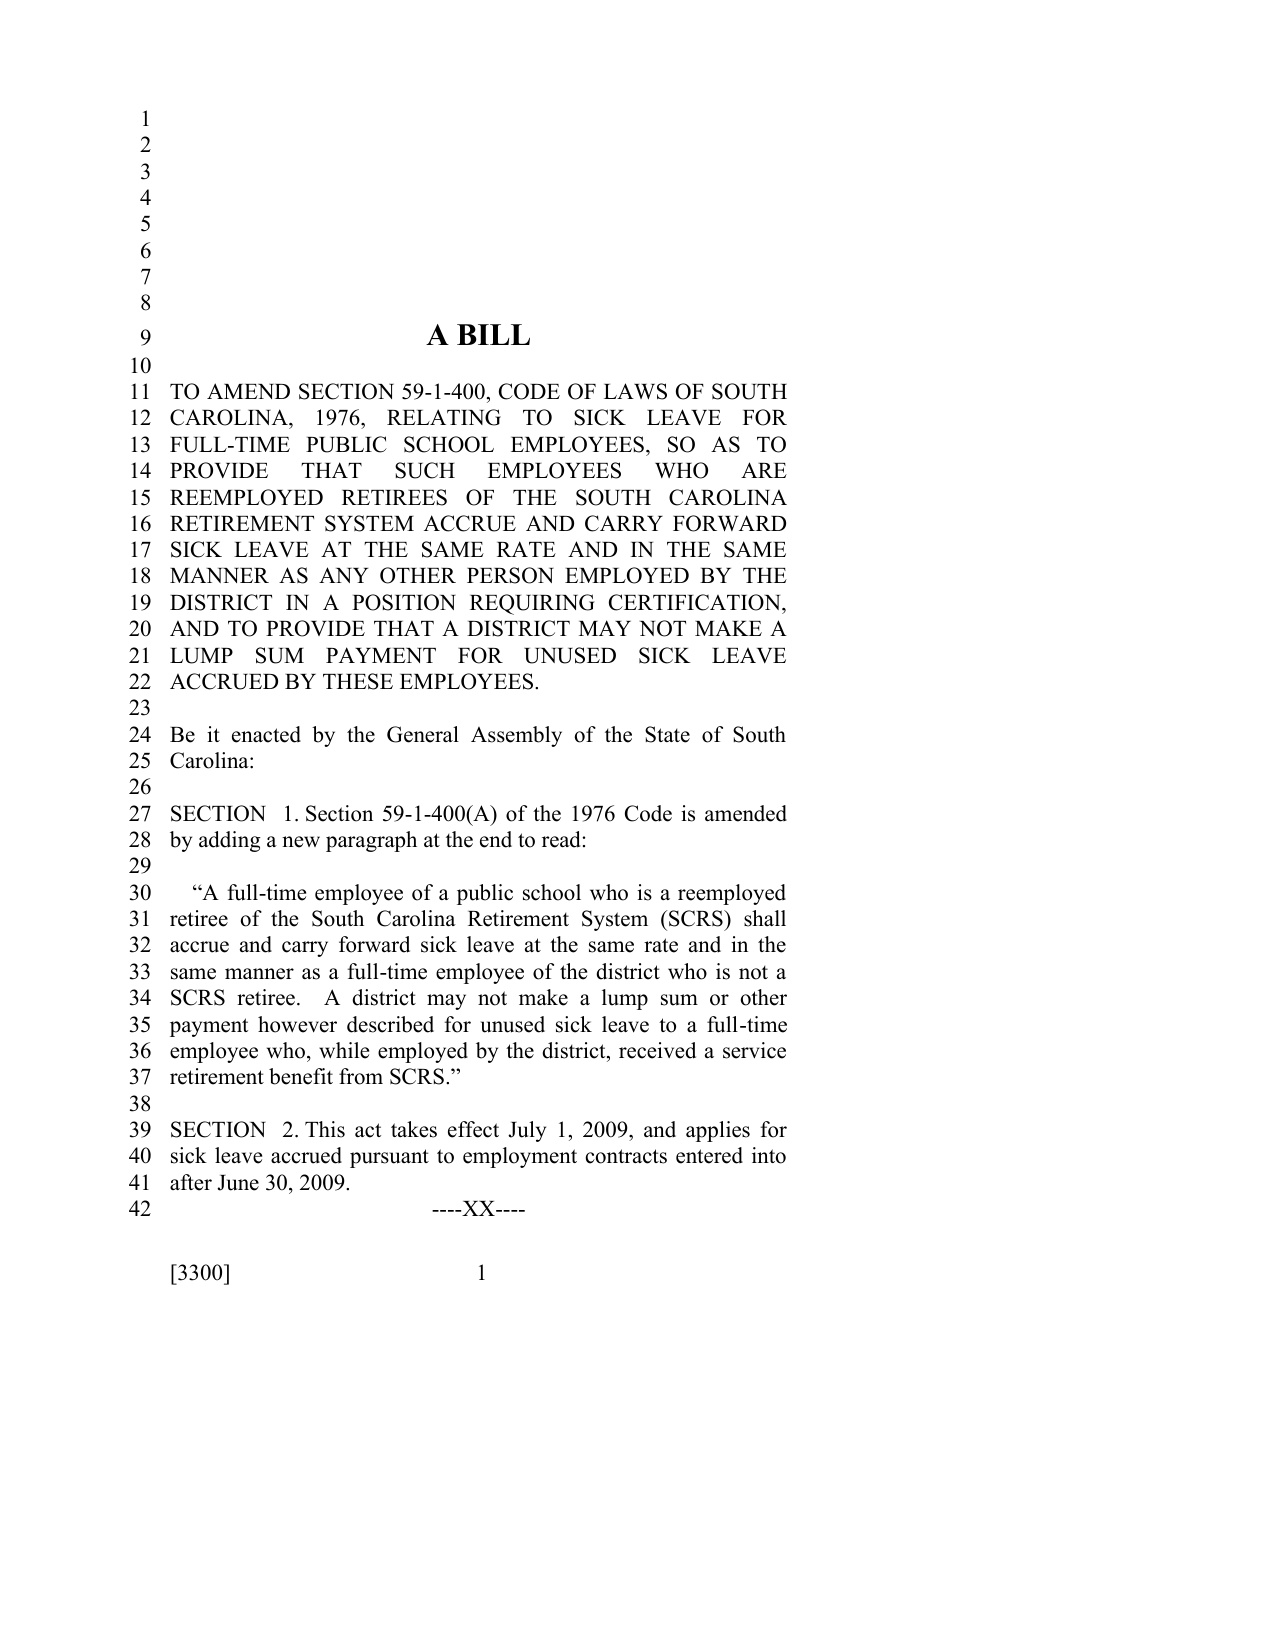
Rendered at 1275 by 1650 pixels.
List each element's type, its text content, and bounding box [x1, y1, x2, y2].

text Be it enacted by the General Assembly of the State of South Carolina: [169, 721, 787, 773]
text ----XX---- [169, 1195, 787, 1221]
text TO AMEND SECTION 59-1-400, CODE OF LAWS OF SOUTH CAROLINA, 1976, RELATING TO SICK LEAVE FOR FULL-TIME PUBLIC SCHOOL EMPLOYEES, SO AS TO PROVIDE THAT SUCH EMPLOYEES WHO ARE REEMPLOYED RETIREES OF THE SOUTH CAROLINA RETIREMENT SYSTEM ACCRUE AND CARRY FORWARD SICK LEAVE AT THE SAME RATE AND IN THE SAME MANNER AS ANY OTHER PERSON EMPLOYED BY THE DISTRICT IN A POSITION REQUIRING CERTIFICATION, AND TO PROVIDE THAT A DISTRICT MAY NOT MAKE A LUMP SUM PAYMENT FOR UNUSED SICK LEAVE ACCRUED BY THESE EMPLOYEES. [169, 378, 787, 694]
text SECTION 1. Section 59-1-400(A) of the 1976 Code is amended by adding a new paragraph at the end to read: [169, 800, 787, 852]
text SECTION 2. This act takes effect July 1, 2009, and applies for sick leave accrued pursuant to employment contracts entered into after June 30, 2009. [169, 1116, 787, 1195]
text “A full-time employee of a public school who is a reemployed retiree of the South Carolina Retirement System (SCRS) shall accrue and carry forward sick leave at the same rate and in the same manner as a full-time employee of the district who is not a SCRS retiree. A district may not make a lump sum or other payment however described for unused sick leave to a full-time employee who, while employed by the district, received a service retirement benefit from SCRS.” [169, 879, 787, 1090]
text A BILL [169, 316, 787, 352]
